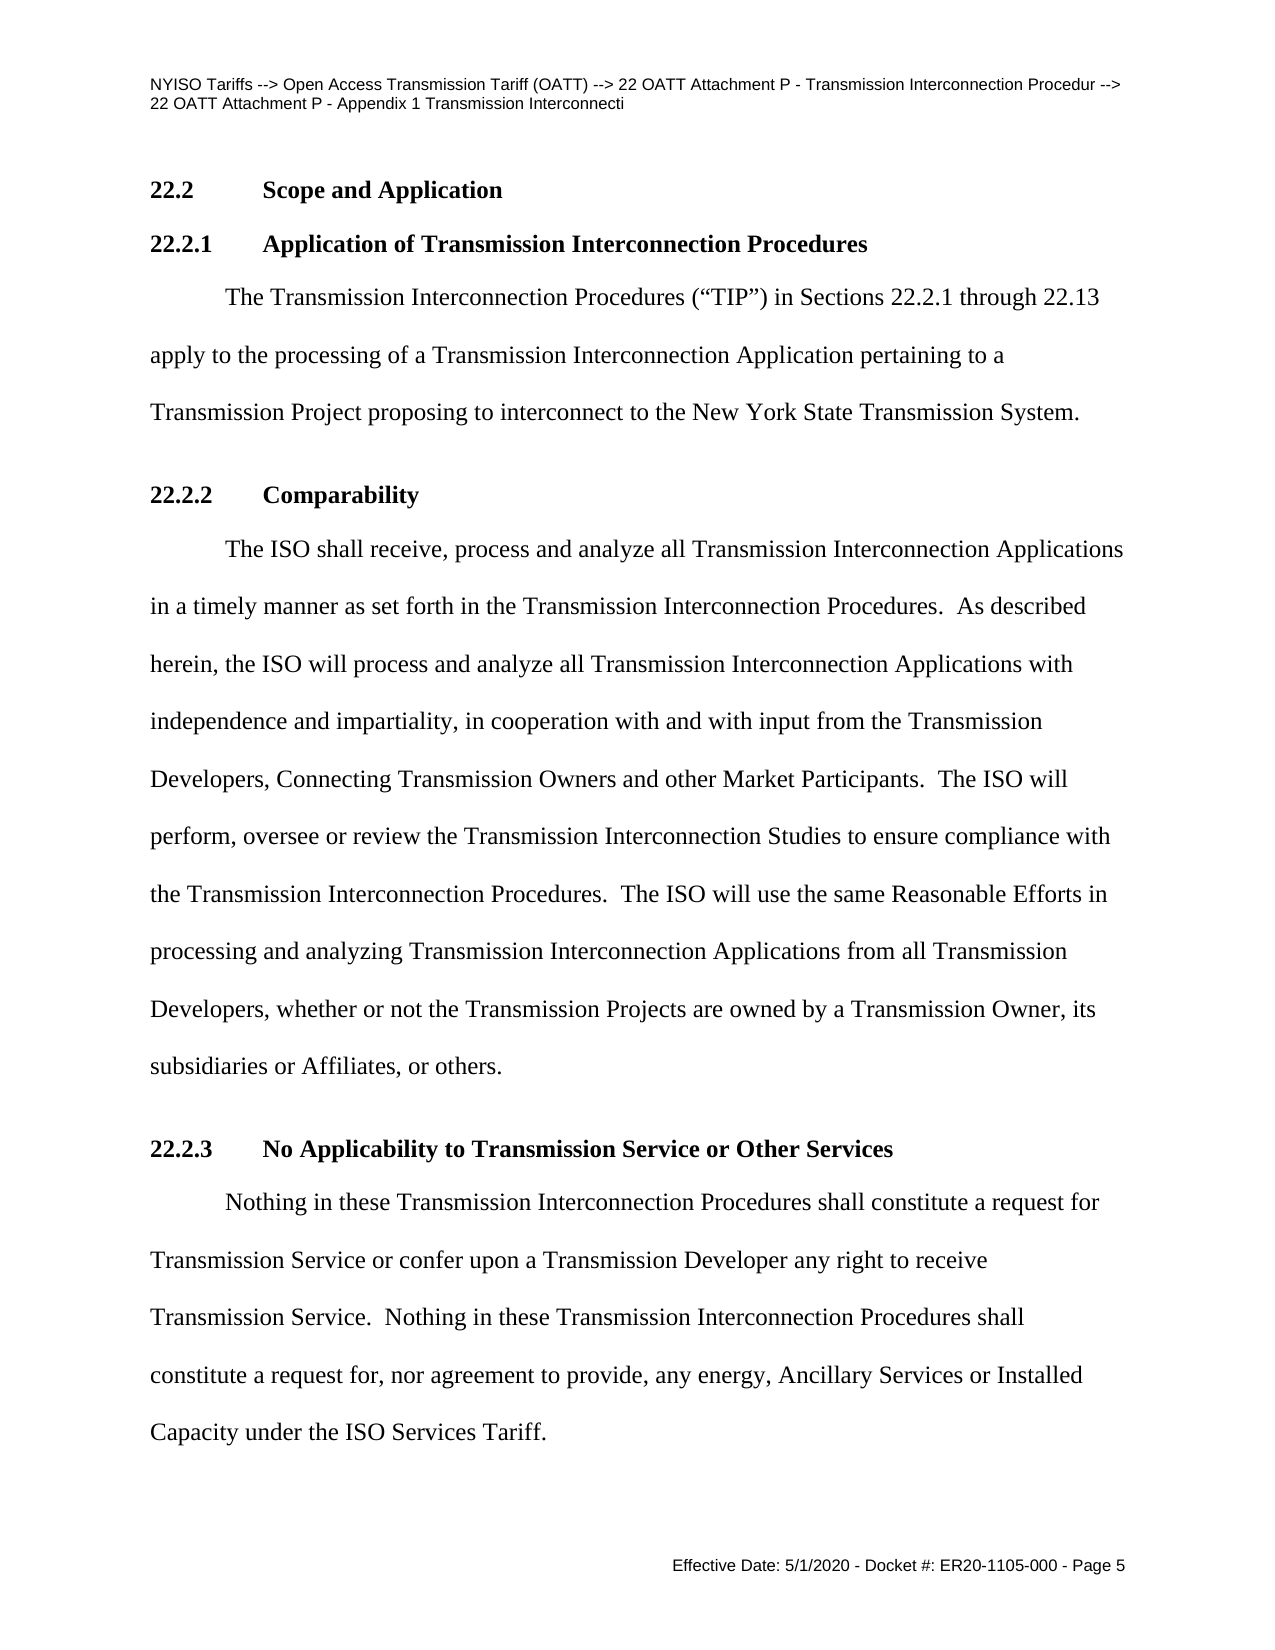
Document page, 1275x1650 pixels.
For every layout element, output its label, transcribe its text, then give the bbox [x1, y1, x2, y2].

subtitle 22.2.2 Comparability [150, 480, 1059, 509]
text The ISO shall receive, process and analyze all Transmission Interconnection Applications in a timely manner as set forth in the Transmission Interconnection Procedures. As described herein, the ISO will process and analyze all Transmission Interconnection Applications with independence and impartiality, in cooperation with and with input from the Transmission Developers, Connecting Transmission Owners and other Market Participants. The ISO will perform, oversee or review the Transmission Interconnection Studies to ensure compliance with the Transmission Interconnection Procedures. The ISO will use the same Reasonable Efforts in processing and analyzing Transmission Interconnection Applications from all Transmission Developers, whether or not the Transmission Projects are owned by a Transmission Owner, its subsidiaries or Affiliates, or others. [150, 534, 1125, 1080]
subtitle 22.2 Scope and Application [150, 175, 1123, 204]
text The Transmission Interconnection Procedures (“TIP”) in Sections 22.2.1 through 22.13 apply to the processing of a Transmission Interconnection Application pertaining to a Transmission Project proposing to interconnect to the New York State Transmission System. [150, 282, 1125, 426]
text Nothing in these Transmission Interconnection Procedures shall constitute a request for Transmission Service or confer upon a Transmission Developer any right to receive Transmission Service. Nothing in these Transmission Interconnection Procedures shall constitute a request for, nor agreement to provide, any energy, Ancillary Services or Installed Capacity under the ISO Services Tariff. [150, 1187, 1125, 1446]
subtitle 22.2.3 No Applicability to Transmission Service or Other Services [150, 1134, 1059, 1162]
subtitle 22.2.1 Application of Transmission Interconnection Procedures [150, 229, 1059, 257]
